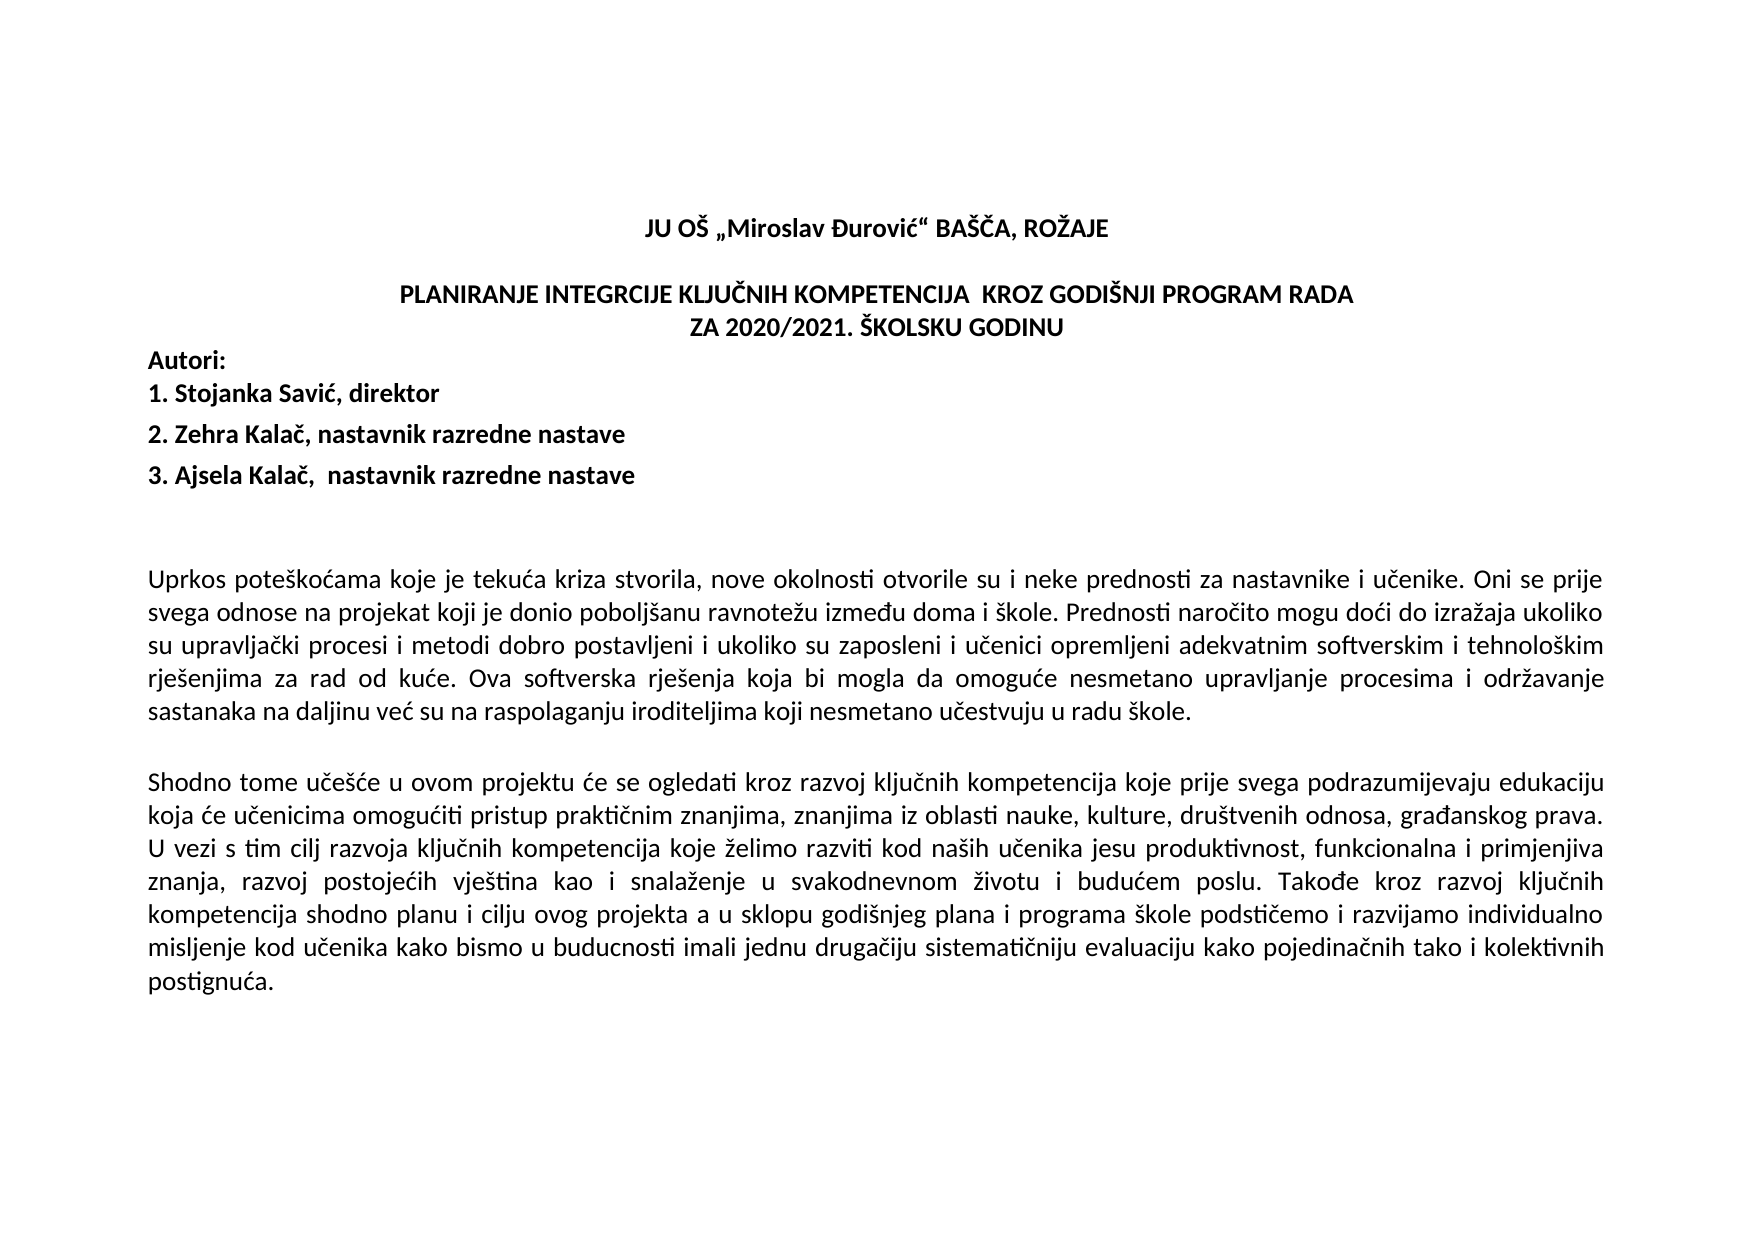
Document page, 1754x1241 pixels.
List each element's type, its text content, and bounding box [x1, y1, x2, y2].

text 3. Ajsela Kalač, nastavnik razredne nastave [148, 458, 1606, 491]
text Autori: [148, 343, 1606, 376]
text ZA 2020/2021. ŠKOLSKU GODINU [148, 310, 1606, 343]
text Shodno tome učešće u ovom projektu će se ogledati kroz razvoj ključnih kompetencija koje prije svega podrazumijevaju edukaciju koja će učenicima omogućiti pristup praktičnim znanjima, znanjima iz oblasti nauke, kulture, društvenih odnosa, građanskog prava. U vezi s tim cilj razvoja ključnih kompetencija koje želimo razviti kod naših učenika jesu produktivnost, funkcionalna i primjenjiva znanja, razvoj postojećih vještina kao i snalaženje u svakodnevnom životu i budućem poslu. Takođe kroz razvoj ključnih kompetencija shodno planu i cilju ovog projekta a u sklopu godišnjeg plana i programa škole podstičemo i razvijamo individualno misljenje kod učenika kako bismo u buducnosti imali jednu drugačiju sistematičniju evaluaciju kako pojedinačnih tako i kolektivnih postignuća. [148, 766, 1606, 997]
text PLANIRANJE INTEGRCIJE KLJUČNIH KOMPETENCIJA KROZ GODIŠNJI PROGRAM RADA [148, 277, 1606, 310]
text 2. Zehra Kalač, nastavnik razredne nastave [148, 417, 1606, 450]
text Uprkos poteškoćama koje je tekuća kriza stvorila, nove okolnosti otvorile su i neke prednosti za nastavnike i učenike. Oni se prije svega odnose na projekat koji je donio poboljšanu ravnotežu između doma i škole. Prednosti naročito mogu doći do izražaja ukoliko su upravljački procesi i metodi dobro postavljeni i ukoliko su zaposleni i učenici opremljeni adekvatnim softverskim i tehnološkim rješenjima za rad od kuće. Ova softverska rješenja koja bi mogla da omoguće nesmetano upravljanje procesima i održavanje sastanaka na daljinu već su na raspolaganju iroditeljima koji nesmetano učestvuju u radu škole. [148, 562, 1606, 727]
text 1. Stojanka Savić, direktor [148, 376, 1606, 409]
text JU OŠ „Miroslav Đurović“ BAŠČA, ROŽAJE [148, 211, 1606, 244]
